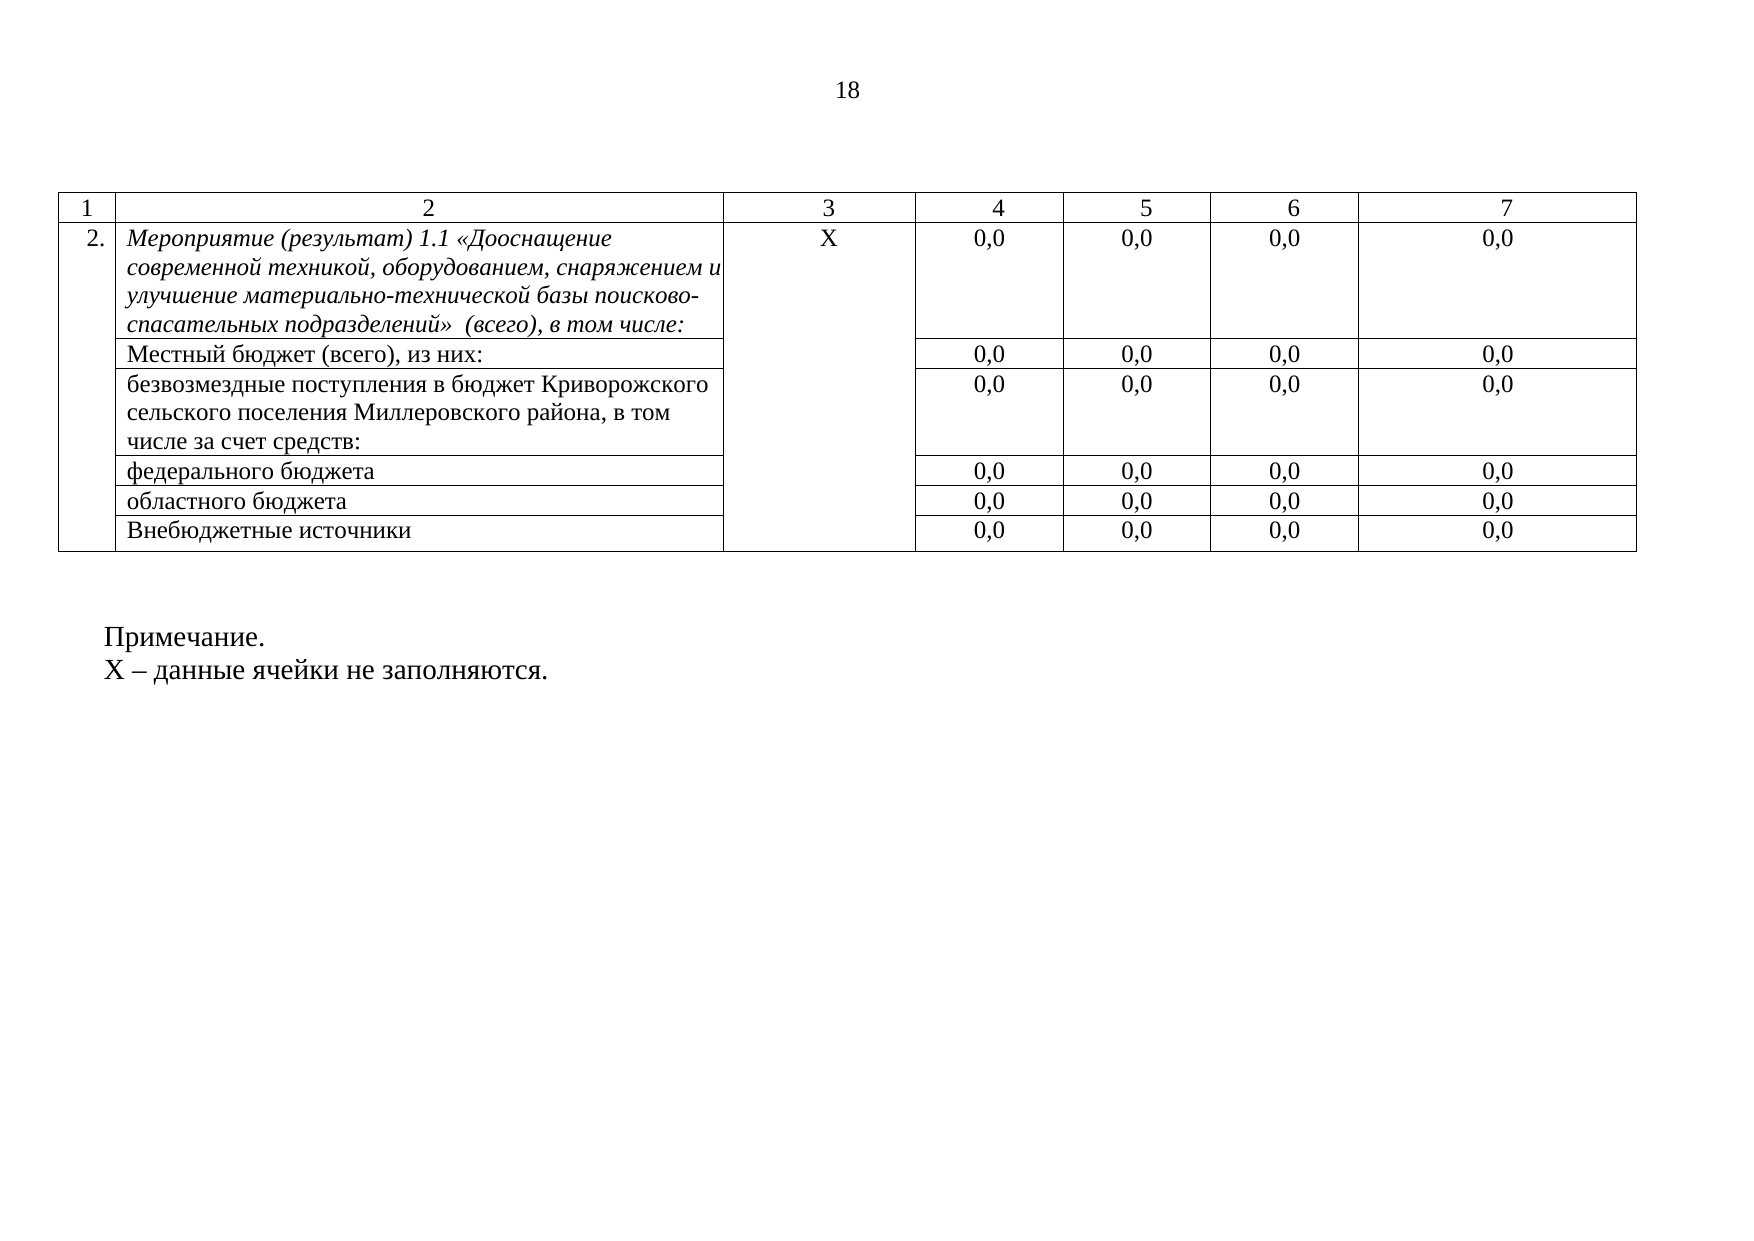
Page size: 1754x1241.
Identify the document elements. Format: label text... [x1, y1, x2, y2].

table_cell федерального бюджета [116, 456, 723, 485]
table_header 5 [1064, 193, 1210, 222]
table_cell 0,0 [916, 223, 1063, 338]
table_header 4 [916, 193, 1063, 222]
table_cell 0,0 [1064, 486, 1210, 514]
table_cell 0,0 [1359, 516, 1636, 551]
table_cell 0,0 [916, 516, 1063, 551]
table_cell 0,0 [1064, 223, 1210, 338]
table_header 7 [1359, 193, 1636, 222]
table_cell 0,0 [1064, 339, 1210, 368]
table_cell Местный бюджет (всего), из них: [116, 339, 723, 368]
table_cell 0,0 [916, 456, 1063, 485]
table_header 2 [116, 193, 723, 222]
table_header 1 [59, 193, 115, 222]
table_cell 0,0 [916, 486, 1063, 514]
table_cell 0,0 [1211, 516, 1358, 551]
table_cell 2. [59, 223, 115, 551]
table_cell 0,0 [1064, 516, 1210, 551]
table_cell 0,0 [1211, 223, 1358, 338]
table_cell Внебюджетные источники [116, 516, 723, 551]
table_cell 0,0 [1359, 456, 1636, 485]
table_cell 0,0 [1211, 456, 1358, 485]
table_cell 0,0 [1211, 339, 1358, 368]
table_cell 0,0 [1211, 486, 1358, 514]
table_cell 0,0 [916, 369, 1063, 455]
text Примечание. [103, 619, 1636, 652]
table_cell безвозмездные поступления в бюджет Криворожского сельского поселения Миллеровского района, в том числе за счет средств: [116, 369, 723, 455]
table_cell Х [724, 223, 915, 551]
table_cell 0,0 [1064, 369, 1210, 455]
table_cell 0,0 [1064, 456, 1210, 485]
table_cell 0,0 [1359, 369, 1636, 455]
table_header 3 [724, 193, 915, 222]
table_cell 0,0 [916, 339, 1063, 368]
table_cell Мероприятие (результат) 1.1 «Дооснащение современной техникой, оборудованием, снаряжением и улучшение материально-технической базы поисково-спасательных подразделений» (всего), в том числе: [116, 223, 723, 338]
table_cell 0,0 [1359, 339, 1636, 368]
table_cell 0,0 [1359, 486, 1636, 514]
text Х – данные ячейки не заполняются. [103, 652, 1636, 686]
table_header 6 [1211, 193, 1358, 222]
table_cell 0,0 [1211, 369, 1358, 455]
table_cell областного бюджета [116, 486, 723, 514]
table_cell 0,0 [1359, 223, 1636, 338]
